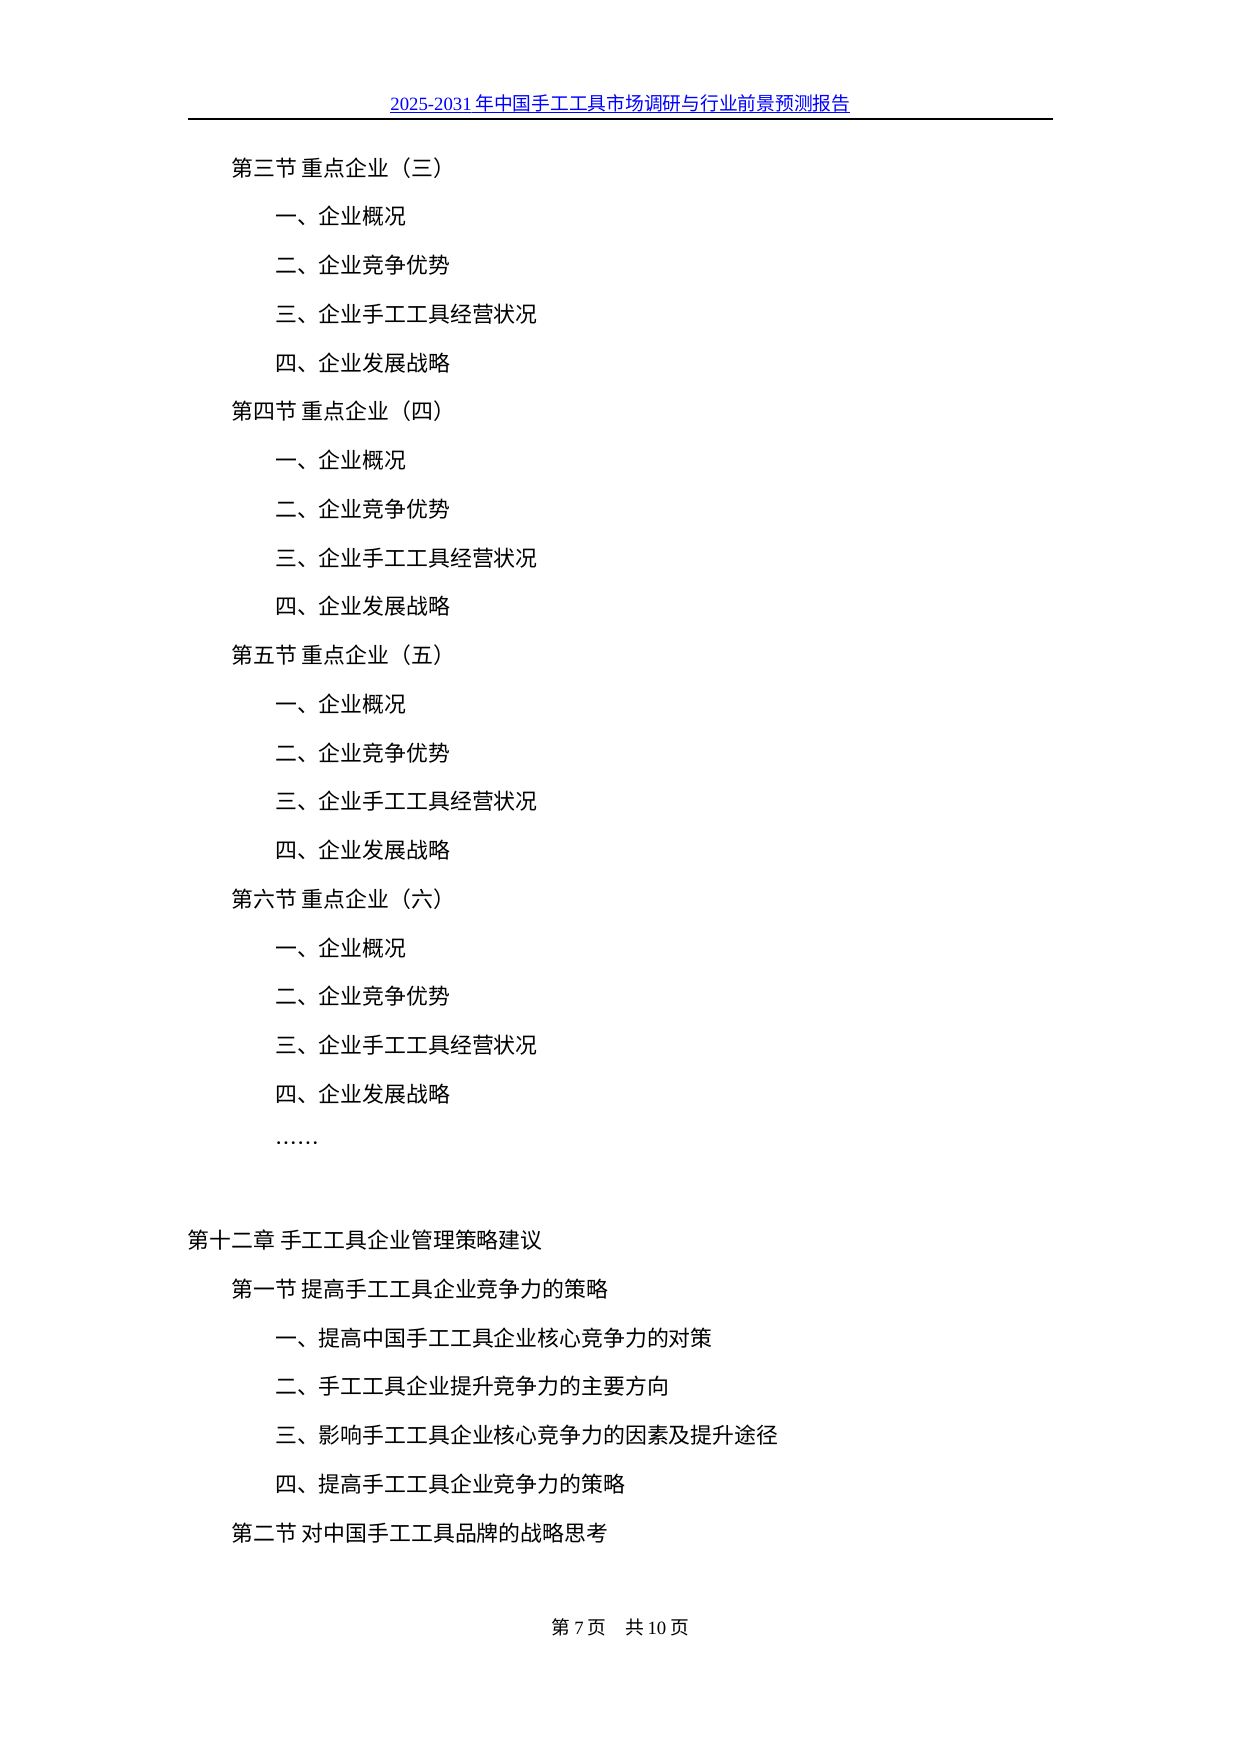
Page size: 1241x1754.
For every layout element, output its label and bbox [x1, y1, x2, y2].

text [187, 150, 1053, 1548]
